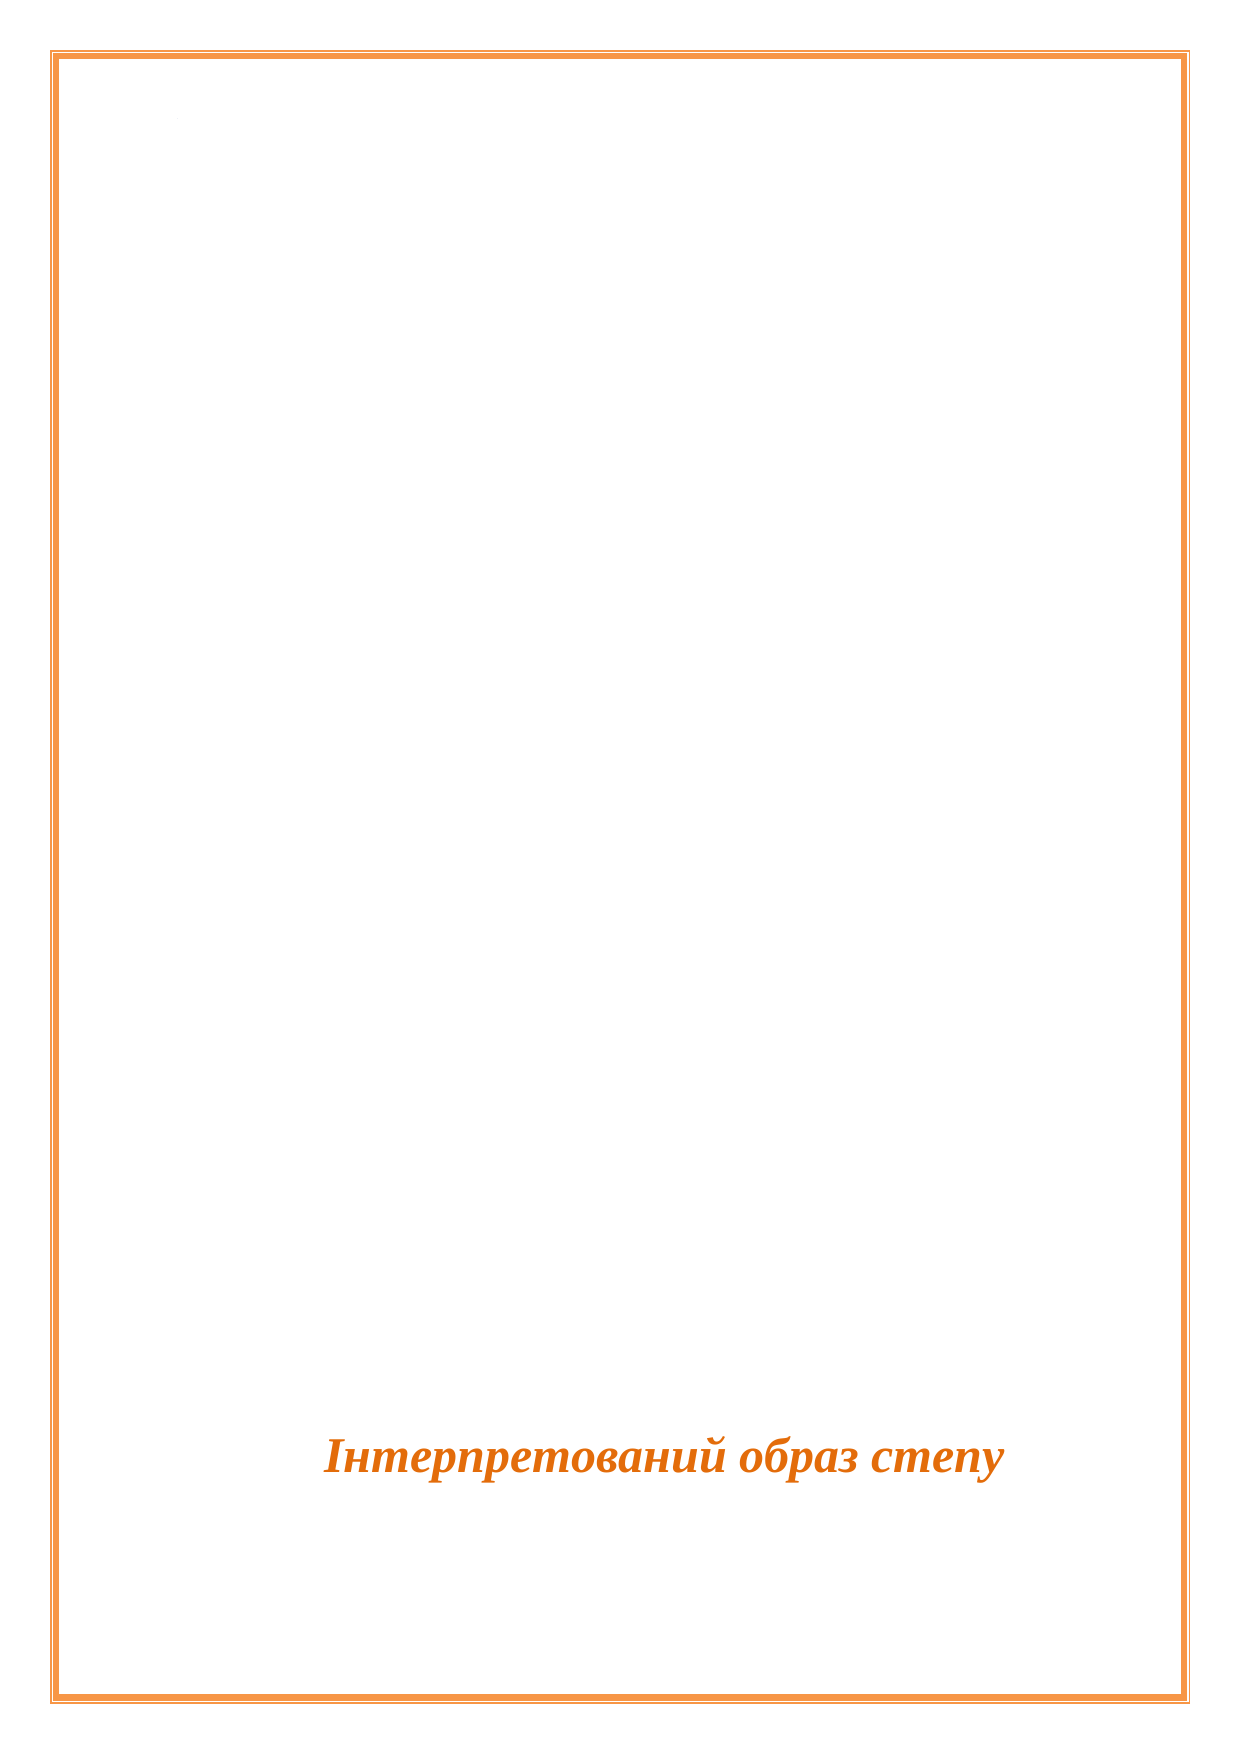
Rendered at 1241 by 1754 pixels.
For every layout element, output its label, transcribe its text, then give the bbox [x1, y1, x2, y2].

text Інтерпретований образ степу [177, 1425, 1152, 1483]
